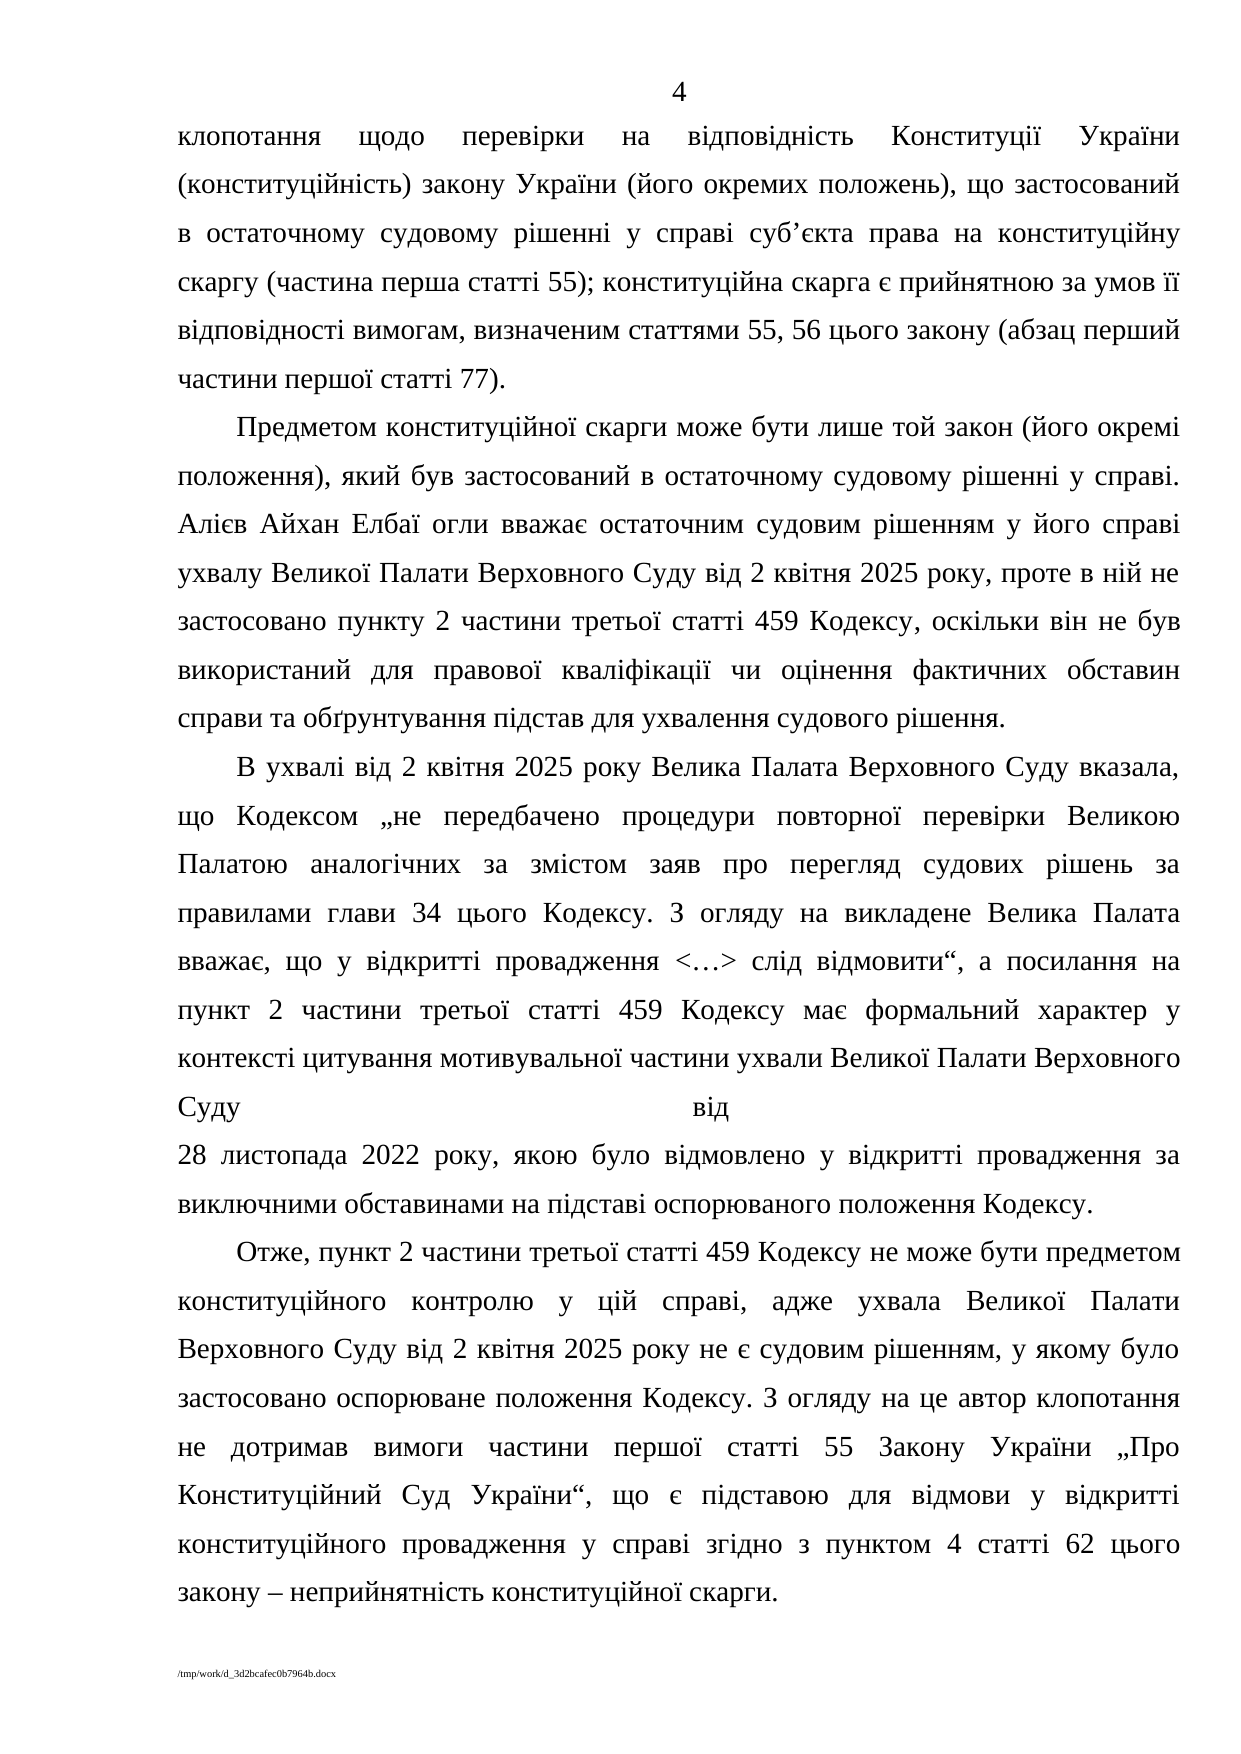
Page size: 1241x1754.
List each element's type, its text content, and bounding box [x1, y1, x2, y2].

text В ухвалі від 2 квітня 2025 року Велика Палата Верховного Суду вказала, що Кодексом „не передбачено процедури повторної перевірки Великою Палатою аналогічних за змістом заяв про перегляд судових рішень за правилами глави 34 цього Кодексу. З огляду на викладене Велика Палата вважає, що у відкритті провадження <…> слід відмовити“, а посилання на пункт 2 частини третьої статті 459 Кодексу має формальний характер у контексті цитування мотивувальної частини ухвали Великої Палати Верховного Суду від 28 листопада 2022 року, якою було відмовлено у відкритті провадження за виключними обставинами на підставі оспорюваного положення Кодексу. [177, 749, 1181, 1219]
text Предметом конституційної скарги може бути лише той закон (його окремі положення), який був застосований в остаточному судовому рішенні у справі. Алієв Айхан Елбаї огли вважає остаточним судовим рішенням у його справі ухвалу Великої Палати Верховного Суду від 2 квітня 2025 року, проте в ній не застосовано пункту 2 частини третьої статті 459 Кодексу, оскільки він не був використаний для правової кваліфікації чи оцінення фактичних обставин справи та обґрунтування підстав для ухвалення судового рішення. [177, 409, 1181, 734]
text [177, 118, 1181, 394]
text Отже, пункт 2 частини третьої статті 459 Кодексу не може бути предметом конституційного контролю у цій справі, адже ухвала Великої Палати Верховного Суду від 2 квітня 2025 року не є судовим рішенням, у якому було застосовано оспорюване положення Кодексу. З огляду на це автор клопотання не дотримав вимоги частини першої статті 55 Закону України „Про Конституційний Суд України“, що є підставою для відмови у відкритті конституційного провадження у справі згідно з пунктом 4 статті 62 цього закону – неприйнятність конституційної скарги. [177, 1234, 1181, 1608]
